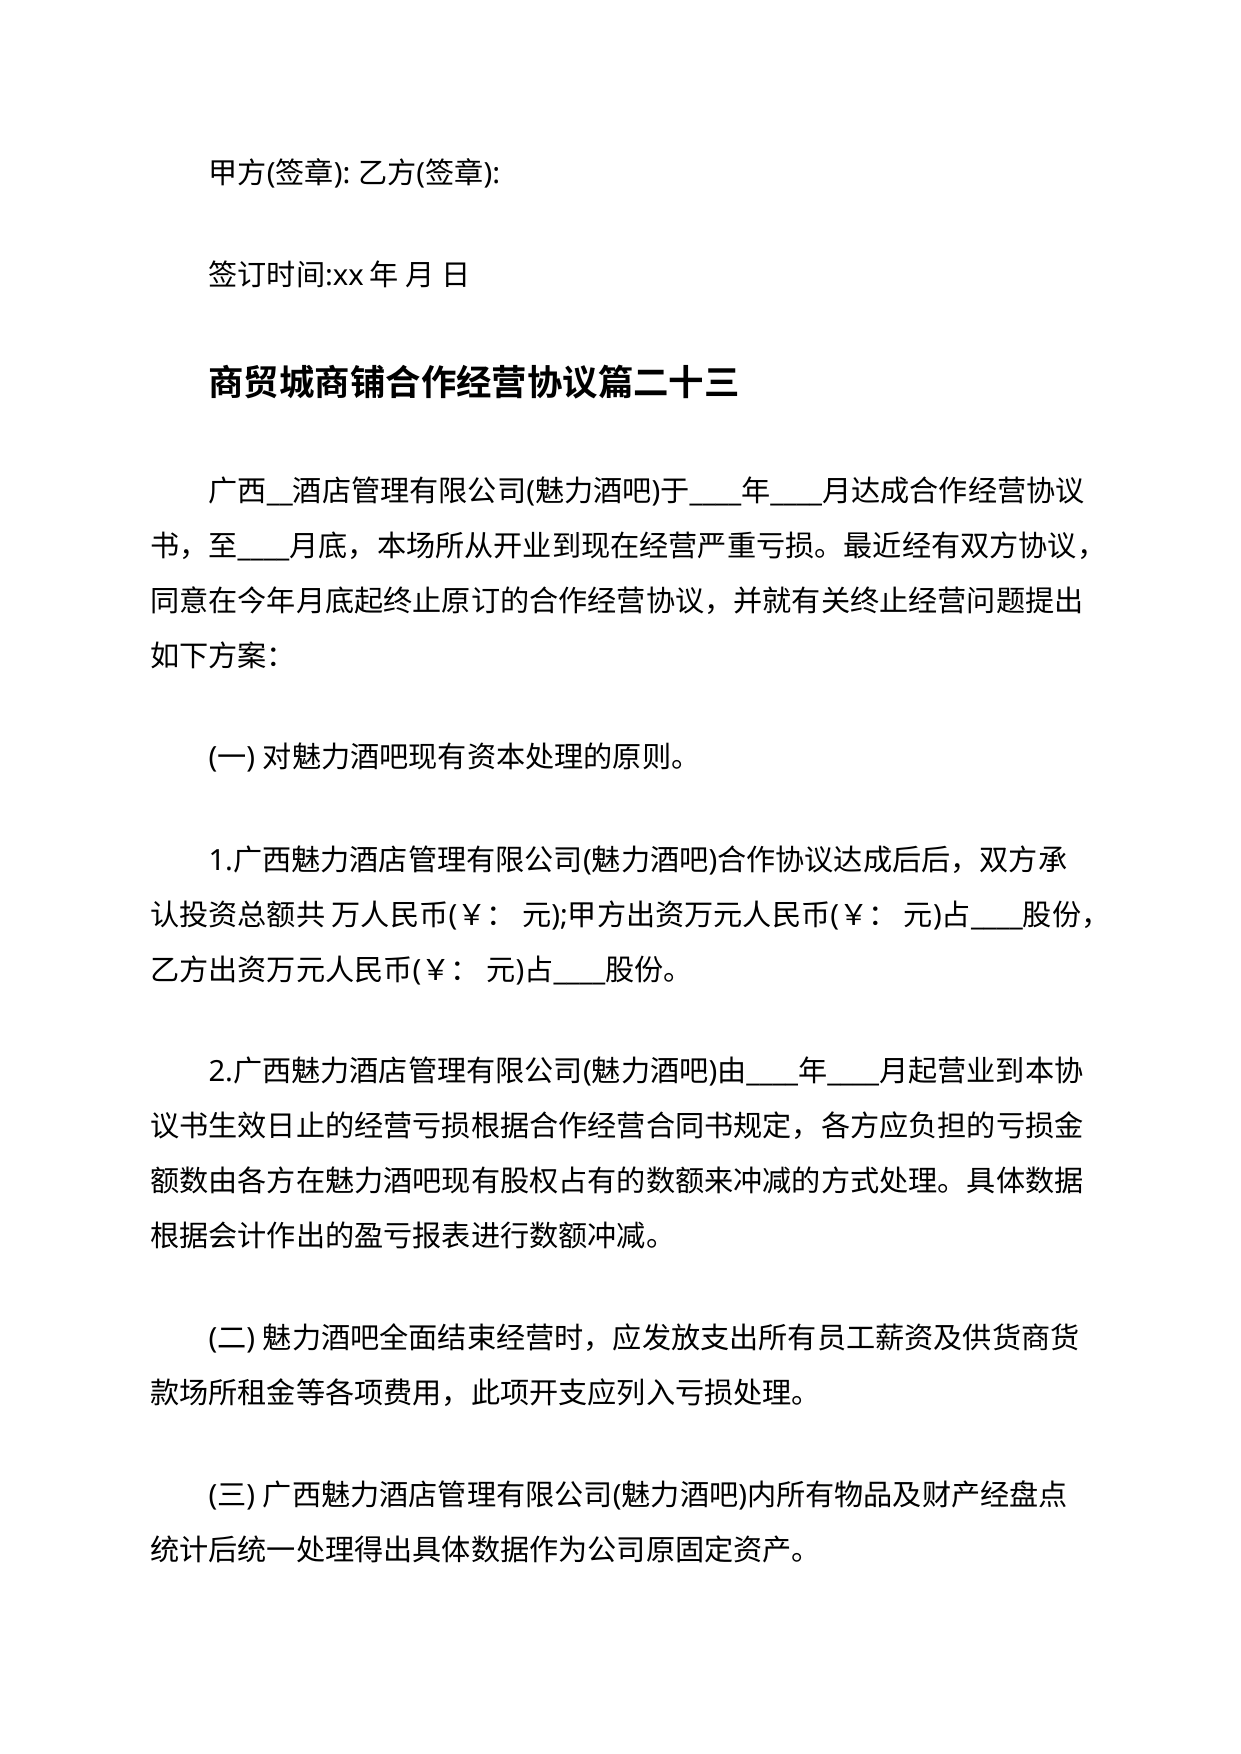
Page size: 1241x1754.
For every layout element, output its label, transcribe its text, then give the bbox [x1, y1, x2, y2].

text 2.广西魅力酒店管理有限公司(魅力酒吧)由____年____月起营业到本协议书生效日止的经营亏损根据合作经营合同书规定，各方应负担的亏损金额数由各方在魅力酒吧现有股权占有的数额来冲减的方式处理。具体数据根据会计作出的盈亏报表进行数额冲减。 [150, 1048, 1090, 1255]
text (三) 广西魅力酒店管理有限公司(魅力酒吧)内所有物品及财产经盘点统计后统一处理得出具体数据作为公司原固定资产。 [150, 1471, 1090, 1569]
text 1.广西魅力酒店管理有限公司(魅力酒吧)合作协议达成后后，双方承认投资总额共 万人民币(￥： 元);甲方出资万元人民币(￥： 元)占____股份，乙方出资万元人民币(￥： 元)占____股份。 [150, 836, 1090, 988]
text 签订时间:xx年 月 日 [150, 252, 1090, 294]
text 广西__酒店管理有限公司(魅力酒吧)于____年____月达成合作经营协议书，至____月底，本场所从开业到现在经营严重亏损。最近经有双方协议，同意在今年月底起终止原订的合作经营协议，并就有关终止经营问题提出如下方案： [150, 467, 1090, 674]
text (二) 魅力酒吧全面结束经营时，应发放支出所有员工薪资及供货商货款场所租金等各项费用，此项开支应列入亏损处理。 [150, 1314, 1090, 1412]
text (一) 对魅力酒吧现有资本处理的原则。 [150, 734, 1090, 776]
text 甲方(签章): 乙方(签章): [150, 150, 1090, 192]
text 商贸城商铺合作经营协议篇二十三 [150, 354, 1090, 405]
